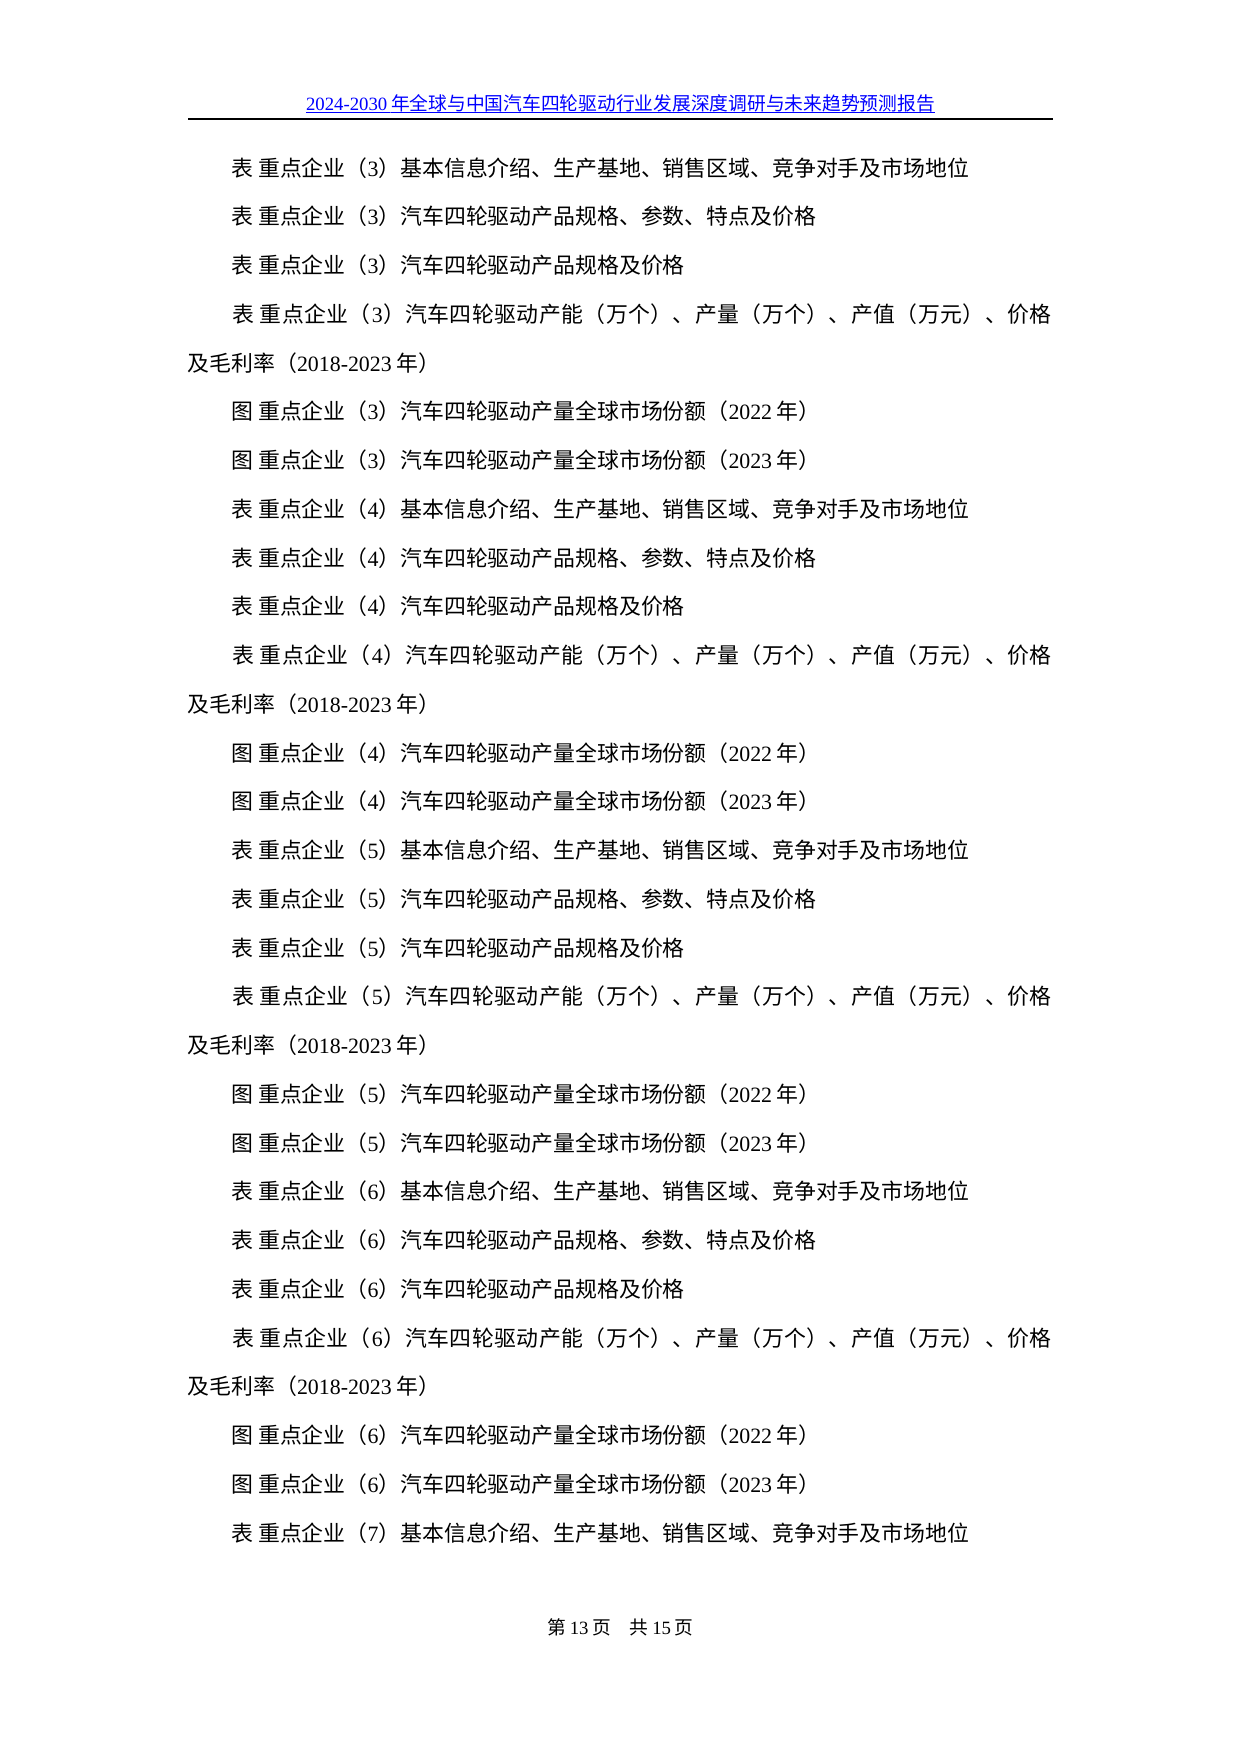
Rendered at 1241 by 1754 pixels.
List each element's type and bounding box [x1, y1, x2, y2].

text [187, 150, 1053, 1548]
